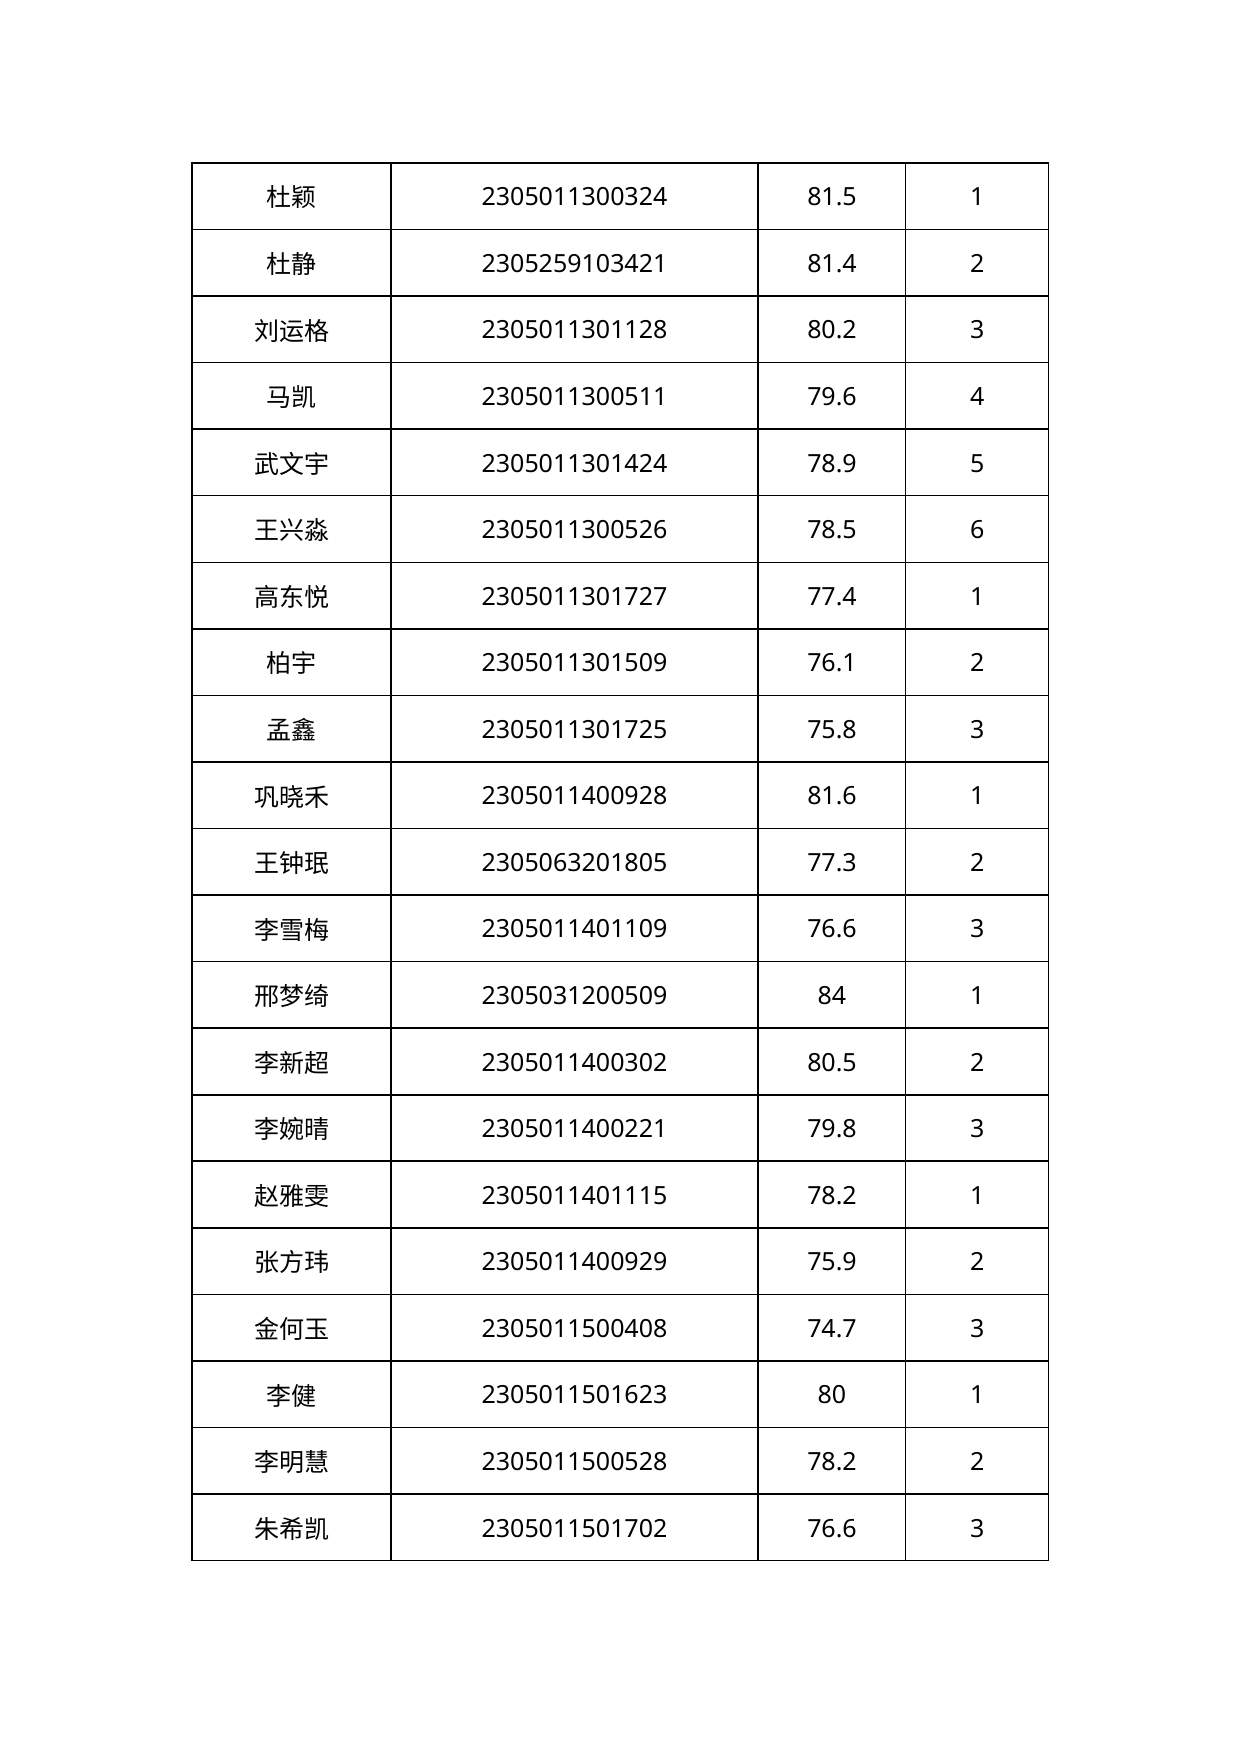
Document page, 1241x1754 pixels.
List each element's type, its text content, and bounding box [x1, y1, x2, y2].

table_cell 2 [906, 1029, 1048, 1094]
table_cell 杜静 [193, 230, 390, 295]
table_cell 78.5 [759, 496, 905, 561]
table_cell 77.4 [759, 563, 905, 628]
table_cell 2305011500408 [392, 1295, 757, 1360]
table_cell 赵雅雯 [193, 1162, 390, 1227]
table_cell 高东悦 [193, 563, 390, 628]
table_cell 李明慧 [193, 1428, 390, 1493]
table_cell 金何玉 [193, 1295, 390, 1360]
table_cell 5 [906, 430, 1048, 495]
table_cell 1 [906, 563, 1048, 628]
table_cell 79.6 [759, 363, 905, 428]
table_cell 2 [906, 829, 1048, 894]
table_cell 2305011301509 [392, 630, 757, 694]
table_cell 2 [906, 1428, 1048, 1493]
table_cell 2305011401109 [392, 896, 757, 961]
table_cell 79.8 [759, 1096, 905, 1160]
table_cell 2305011301128 [392, 297, 757, 362]
table_cell 2305011301725 [392, 696, 757, 761]
table_cell 柏宇 [193, 630, 390, 694]
table_cell 80 [759, 1362, 905, 1427]
table_cell 2 [906, 230, 1048, 295]
table_cell 2305011301424 [392, 430, 757, 495]
table_cell 84 [759, 962, 905, 1027]
table_cell 李雪梅 [193, 896, 390, 961]
table_cell 74.7 [759, 1295, 905, 1360]
table_cell 2305011301727 [392, 563, 757, 628]
table_cell 2305011300511 [392, 363, 757, 428]
table_cell 孟鑫 [193, 696, 390, 761]
table_cell 2 [906, 1229, 1048, 1293]
table_cell 6 [906, 496, 1048, 561]
table_cell 81.6 [759, 763, 905, 828]
table_cell 3 [906, 896, 1048, 961]
table_cell 王兴淼 [193, 496, 390, 561]
table_cell 81.5 [759, 164, 905, 228]
table_cell 1 [906, 164, 1048, 228]
table_cell 78.9 [759, 430, 905, 495]
table_cell 78.2 [759, 1428, 905, 1493]
table_cell 1 [906, 1362, 1048, 1427]
table_cell 2305011500528 [392, 1428, 757, 1493]
table_cell 3 [906, 297, 1048, 362]
table_cell 2305011501702 [392, 1495, 757, 1560]
table_cell 76.6 [759, 1495, 905, 1560]
table_cell 3 [906, 696, 1048, 761]
table_cell 刘运格 [193, 297, 390, 362]
table_cell 2305011400221 [392, 1096, 757, 1160]
table_cell 2305011400929 [392, 1229, 757, 1293]
table_cell 2305011400928 [392, 763, 757, 828]
table_cell 武文宇 [193, 430, 390, 495]
table_cell 巩晓禾 [193, 763, 390, 828]
table_cell 2305063201805 [392, 829, 757, 894]
table_cell 2305031200509 [392, 962, 757, 1027]
table_cell 李健 [193, 1362, 390, 1427]
table_cell 2305011300526 [392, 496, 757, 561]
table_cell 1 [906, 962, 1048, 1027]
table_cell 1 [906, 763, 1048, 828]
table_cell 3 [906, 1096, 1048, 1160]
table_cell 2305259103421 [392, 230, 757, 295]
table_cell 76.1 [759, 630, 905, 694]
table_cell 2305011401115 [392, 1162, 757, 1227]
table_cell 邢梦绮 [193, 962, 390, 1027]
table_cell 2305011300324 [392, 164, 757, 228]
table_cell 77.3 [759, 829, 905, 894]
table_cell 80.5 [759, 1029, 905, 1094]
table_cell 81.4 [759, 230, 905, 295]
table_cell 78.2 [759, 1162, 905, 1227]
table_cell 75.9 [759, 1229, 905, 1293]
table_cell 1 [906, 1162, 1048, 1227]
table_cell 2305011400302 [392, 1029, 757, 1094]
table_cell 李新超 [193, 1029, 390, 1094]
table_cell 76.6 [759, 896, 905, 961]
table_cell 马凯 [193, 363, 390, 428]
table_cell 3 [906, 1295, 1048, 1360]
table_cell 张方玮 [193, 1229, 390, 1293]
table_cell 李婉晴 [193, 1096, 390, 1160]
table_cell 2305011501623 [392, 1362, 757, 1427]
table_cell 4 [906, 363, 1048, 428]
table_cell 杜颖 [193, 164, 390, 228]
table_cell 75.8 [759, 696, 905, 761]
table_cell 80.2 [759, 297, 905, 362]
table_cell 王钟珉 [193, 829, 390, 894]
table_cell 3 [906, 1495, 1048, 1560]
table_cell 2 [906, 630, 1048, 694]
table_cell 朱希凯 [193, 1495, 390, 1560]
